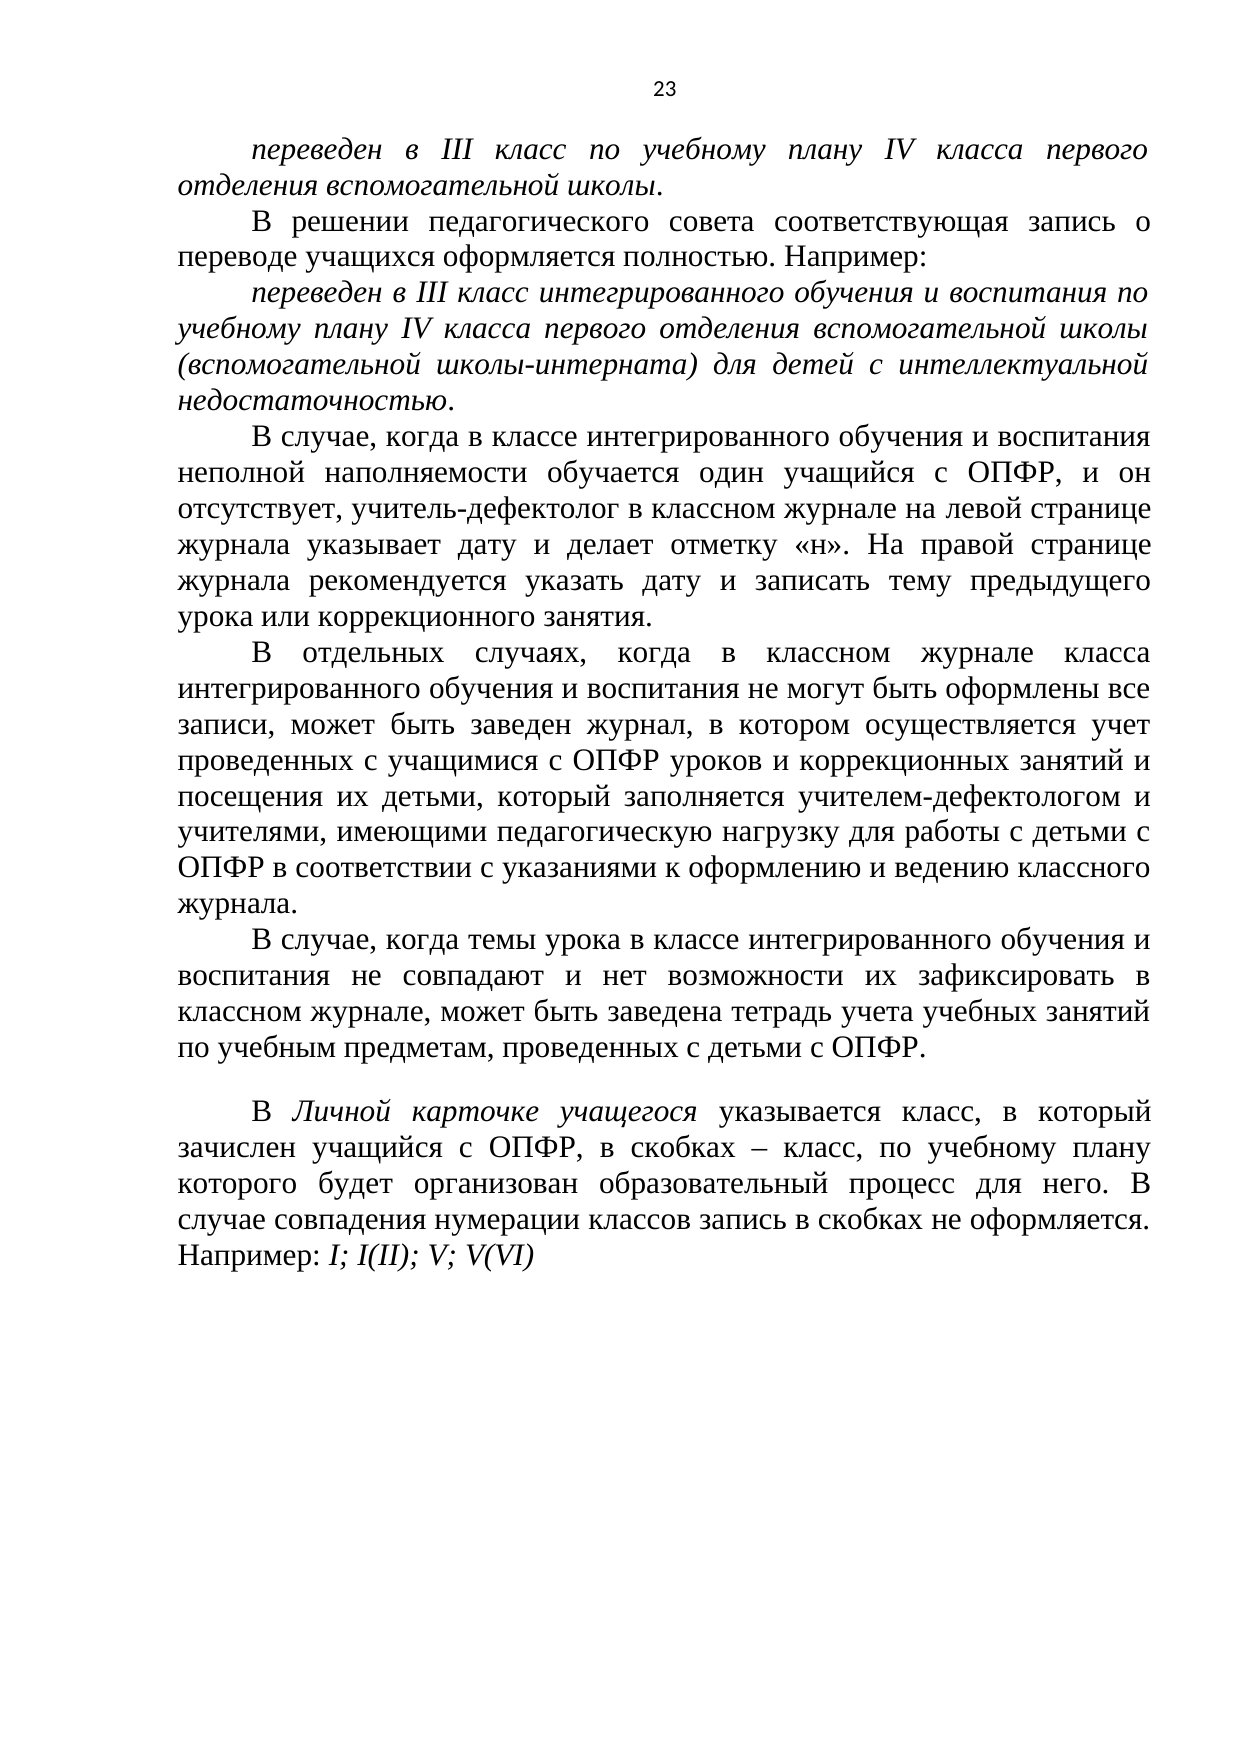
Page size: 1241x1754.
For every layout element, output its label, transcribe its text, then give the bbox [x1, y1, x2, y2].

text В случае, когда в классе интегрированного обучения и воспитания неполной наполняемости обучается один учащийся с ОПФР, и он отсутствует, учитель-дефектолог в классном журнале на левой странице журнала указывает дату и делает отметку «н». На правой странице журнала рекомендуется указать дату и записать тему предыдущего урока или коррекционного занятия. [177, 417, 1152, 633]
text переведен в III класс интегрированного обучения и воспитания по учебному плану IV класса первого отделения вспомогательной школы (вспомогательной школы-интерната) для детей с интеллектуальной недостаточностью. [177, 274, 1152, 417]
text В Личной карточке учащегося указывается класс, в который зачислен учащийся с ОПФР, в скобках – класс, по учебному плану которого будет организован образовательный процесс для него. В случае совпадения нумерации классов запись в скобках не оформляется. Например: I; I(II); V; V(VI) [177, 1092, 1152, 1272]
text В решении педагогического совета соответствующая запись о переводе учащихся оформляется полностью. Например: [177, 202, 1152, 274]
text В отдельных случаях, когда в классном журнале класса интегрированного обучения и воспитания не могут быть оформлены все записи, может быть заведен журнал, в котором осуществляется учет проведенных с учащимися с ОПФР уроков и коррекционных занятий и посещения их детьми, который заполняется учителем-дефектологом и учителями, имеющими педагогическую нагрузку для работы с детьми с ОПФР в соответствии с указаниями к оформлению и ведению классного журнала. [177, 633, 1152, 921]
text переведен в III класс по учебному плану IV класса первого отделения вспомогательной школы. [177, 130, 1152, 202]
text В случае, когда темы урока в классе интегрированного обучения и воспитания не совпадают и нет возможности их зафиксировать в классном журнале, может быть заведена тетрадь учета учебных занятий по учебным предметам, проведенных с детьми с ОПФР. [177, 921, 1152, 1064]
